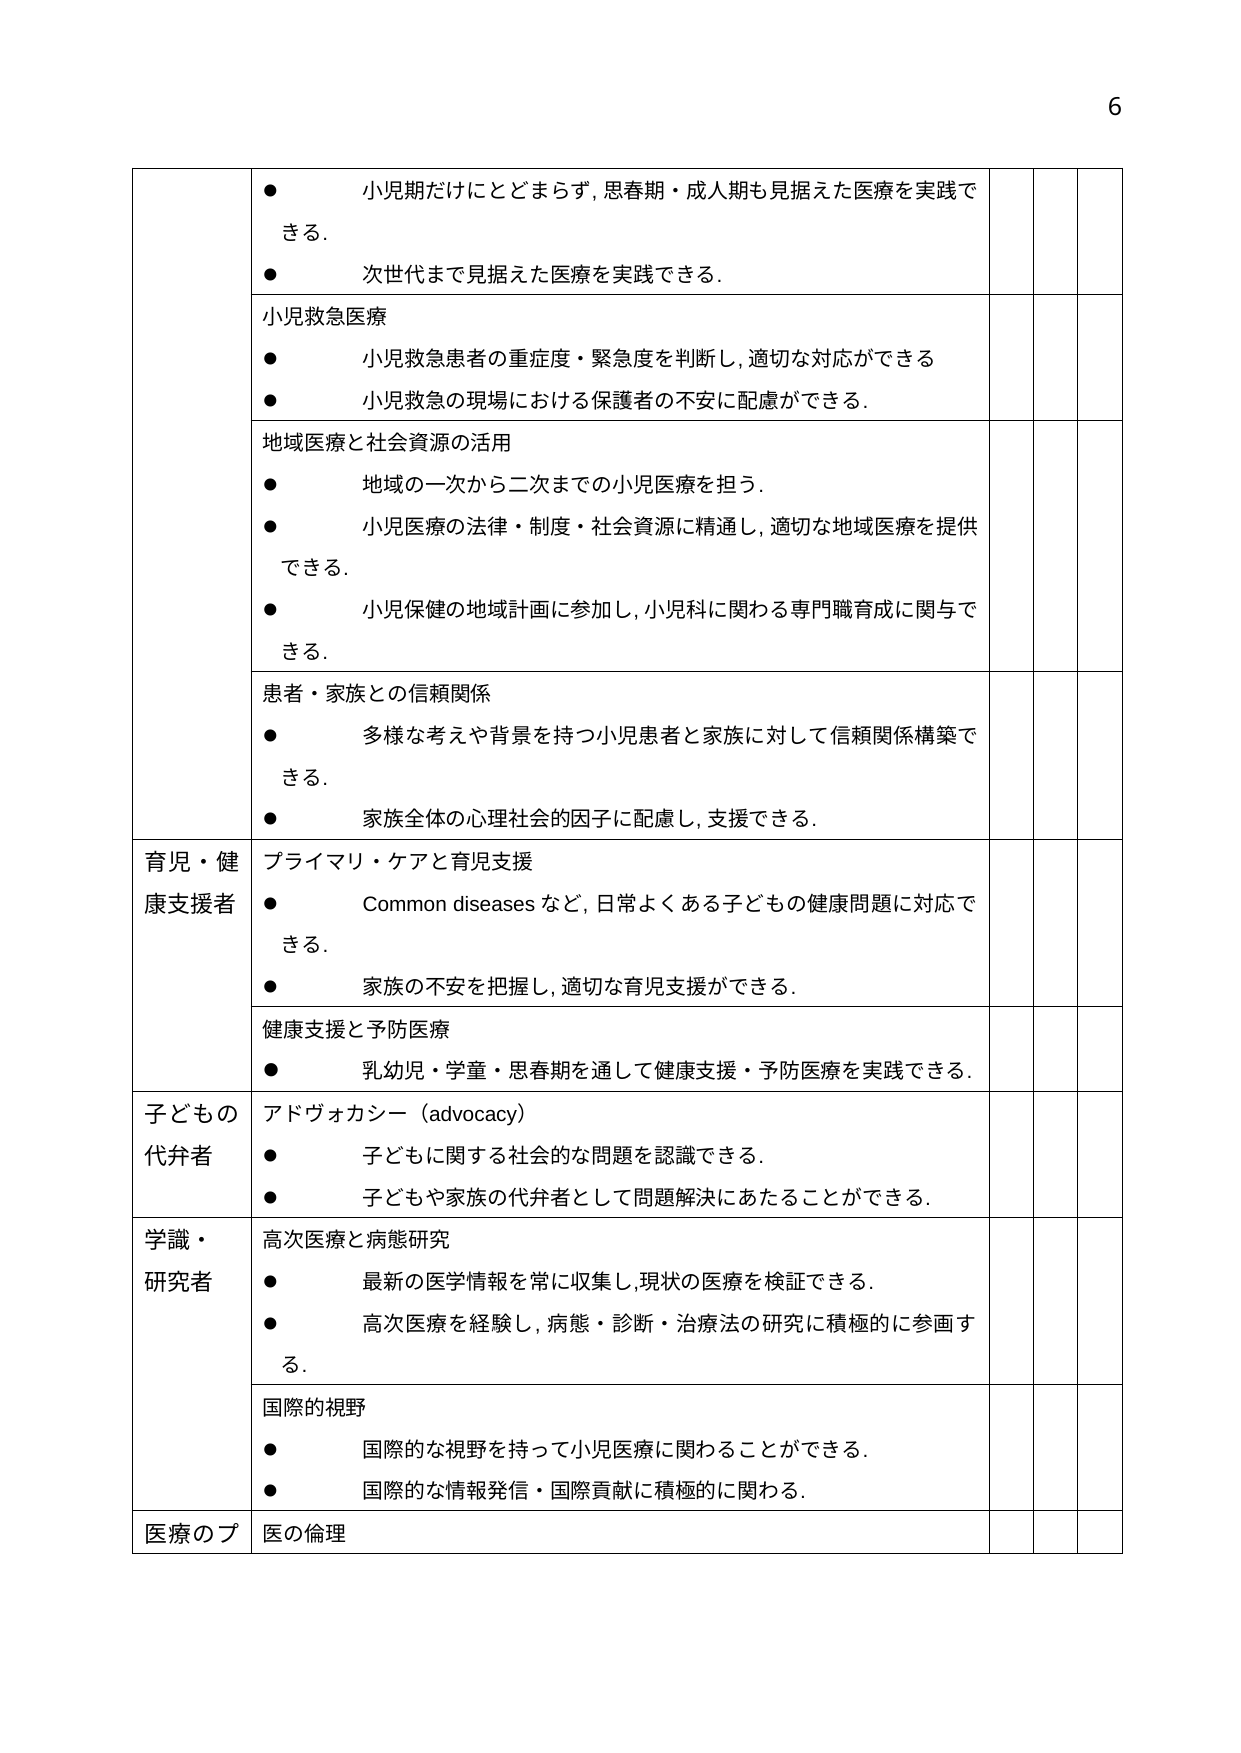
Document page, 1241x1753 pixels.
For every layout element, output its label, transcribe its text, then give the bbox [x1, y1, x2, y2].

table_cell [990, 169, 1033, 294]
table_cell [990, 1007, 1033, 1091]
table_cell [1078, 169, 1122, 294]
table_cell 健康支援と予防医療 乳幼児・学童・思春期を通して健康支援・予防医療を実践できる. [252, 1007, 989, 1091]
table_cell [1034, 1385, 1077, 1510]
table_cell [990, 1385, 1033, 1510]
table_cell [1078, 1218, 1122, 1384]
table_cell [252, 1511, 989, 1553]
table_cell [990, 295, 1033, 420]
table_cell アドヴォカシー（advocacy） 子どもに関する社会的な問題を認識できる. 子どもや家族の代弁者として問題解決にあたることができる. [252, 1092, 989, 1217]
table_cell [1078, 1007, 1122, 1091]
table_cell [1078, 672, 1122, 838]
table_cell [990, 1092, 1033, 1217]
table_cell [1078, 1511, 1122, 1553]
table_cell [990, 840, 1033, 1006]
table_cell [1034, 840, 1077, 1006]
table_cell [1034, 1511, 1077, 1553]
table_cell [1078, 295, 1122, 420]
table_cell [1034, 1092, 1077, 1217]
table_cell [1034, 672, 1077, 838]
table_cell [1034, 1218, 1077, 1384]
table_cell 小児救急医療 小児救急患者の重症度・緊急度を判断し, 適切な対応ができる 小児救急の現場における保護者の不安に配慮ができる. [252, 295, 989, 420]
table_cell [1034, 421, 1077, 671]
table_cell 育児・健康支援者 [133, 840, 251, 1091]
table_cell [990, 672, 1033, 838]
table_cell 子どもの代弁者 [133, 1092, 251, 1217]
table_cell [252, 169, 989, 294]
table_cell 学識・ 研究者 [133, 1218, 251, 1510]
table_cell [1034, 295, 1077, 420]
table_cell 患者・家族との信頼関係 多様な考えや背景を持つ小児患者と家族に対して信頼関係構築できる. 家族全体の心理社会的因子に配慮し, 支援できる. [252, 672, 989, 838]
table_cell 地域医療と社会資源の活用 地域の一次から二次までの小児医療を担う. 小児医療の法律・制度・社会資源に精通し, 適切な地域医療を提供できる. 小児保健の地域計画に参加し, 小児科に関わる専門職育成に関与できる. [252, 421, 989, 671]
table_cell [1078, 1385, 1122, 1510]
table_cell 高次医療と病態研究 最新の医学情報を常に収集し,現状の医療を検証できる. 高次医療を経験し, 病態・診断・治療法の研究に積極的に参画する. [252, 1218, 989, 1384]
table_cell [990, 1218, 1033, 1384]
table_cell [1078, 840, 1122, 1006]
table_cell [1078, 1092, 1122, 1217]
table_cell 国際的視野 国際的な視野を持って小児医療に関わることができる. 国際的な情報発信・国際貢献に積極的に関わる. [252, 1385, 989, 1510]
table_cell [1034, 1007, 1077, 1091]
table_cell [1078, 421, 1122, 671]
table_cell [1034, 169, 1077, 294]
table_cell プライマリ・ケアと育児支援 Common diseasesなど, 日常よくある子どもの健康問題に対応できる. 家族の不安を把握し, 適切な育児支援ができる. [252, 840, 989, 1006]
table_cell 医療のプロフェッショナル [133, 1511, 251, 1553]
table_cell [990, 1511, 1033, 1553]
table_cell [990, 421, 1033, 671]
